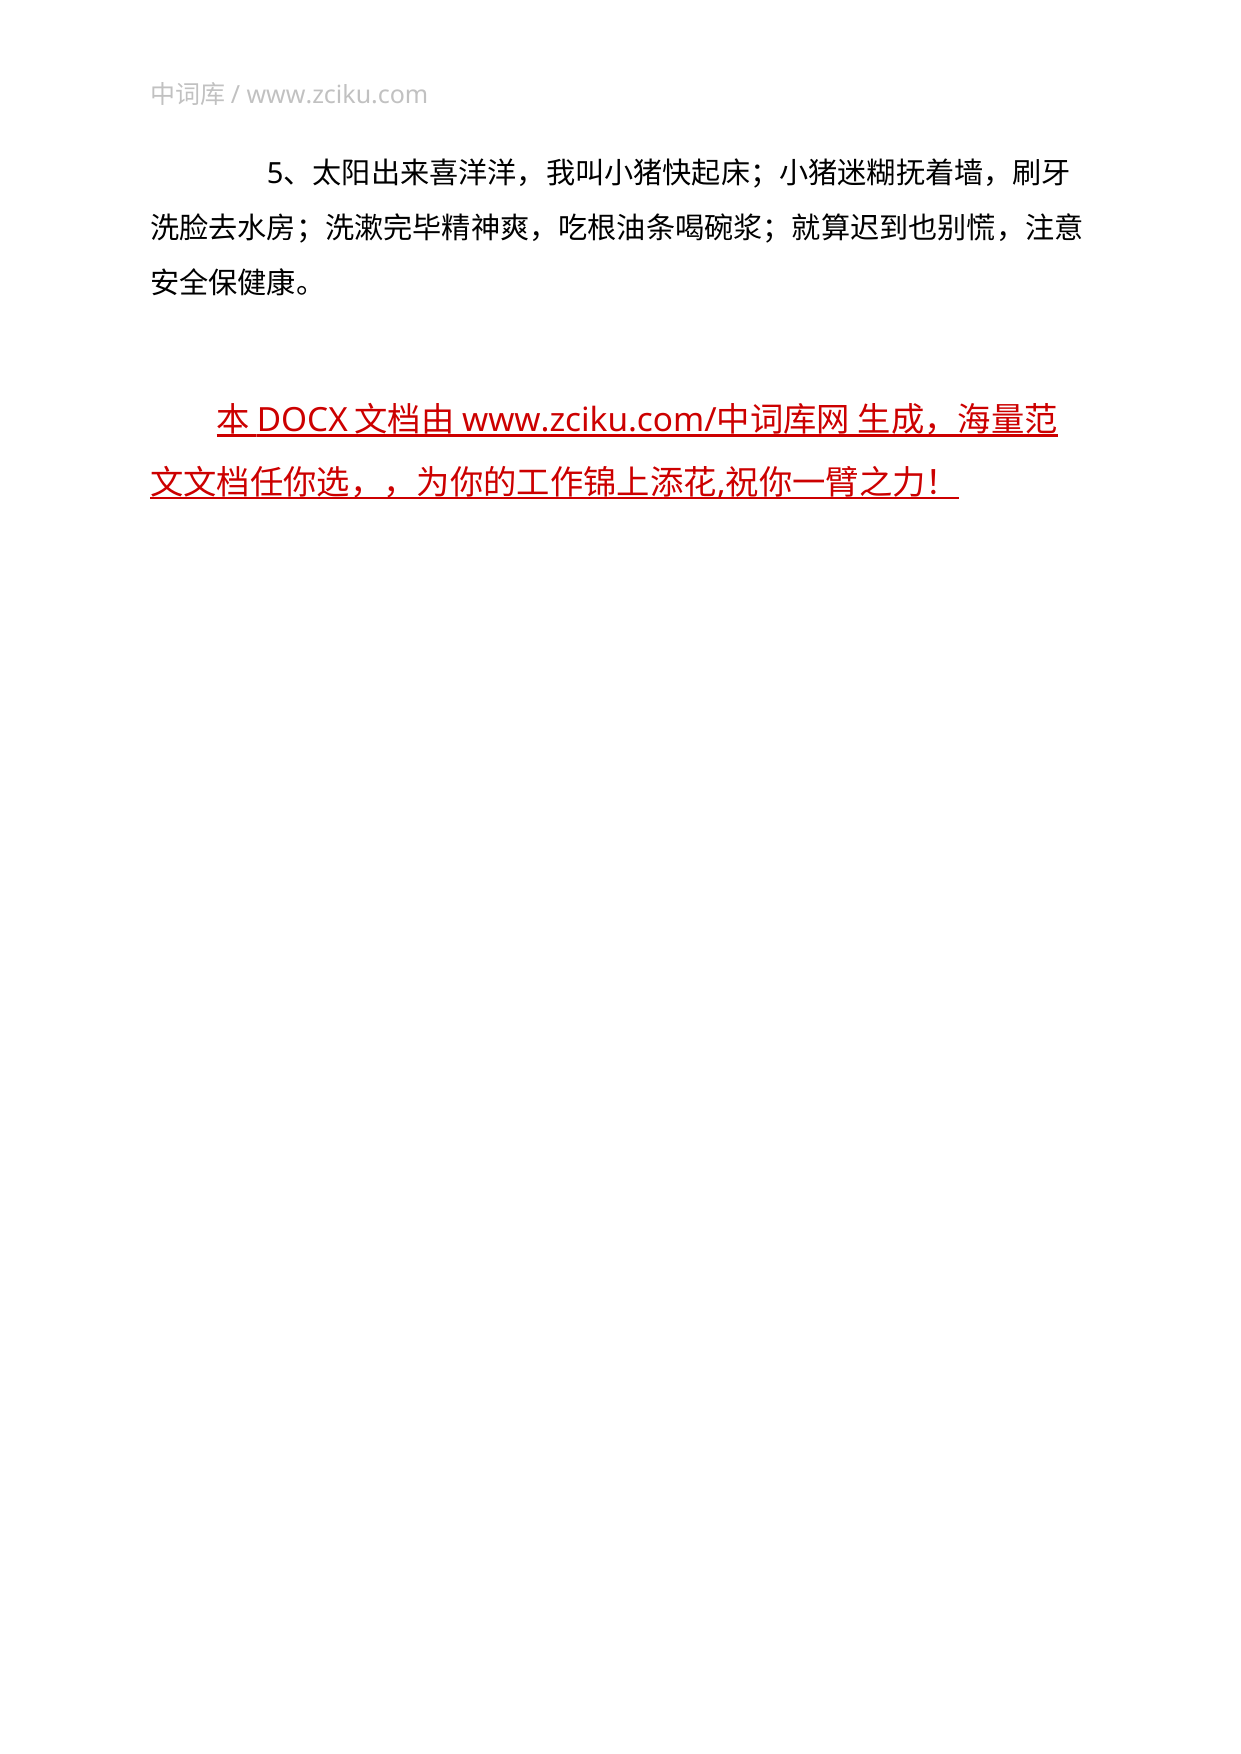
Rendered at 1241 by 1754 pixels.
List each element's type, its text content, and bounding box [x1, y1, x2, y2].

text 5、太阳出来喜洋洋，我叫小猪快起床；小猪迷糊抚着墙，刷牙洗脸去水房；洗漱完毕精神爽，吃根油条喝碗浆；就算迟到也别慌，注意安全保健康。 [150, 150, 1090, 302]
text 本DOCX文档由 www.zciku.com/中词库网 生成，海量范文文档任你选，，为你的工作锦上添花,祝你一臂之力！ [150, 393, 1090, 504]
